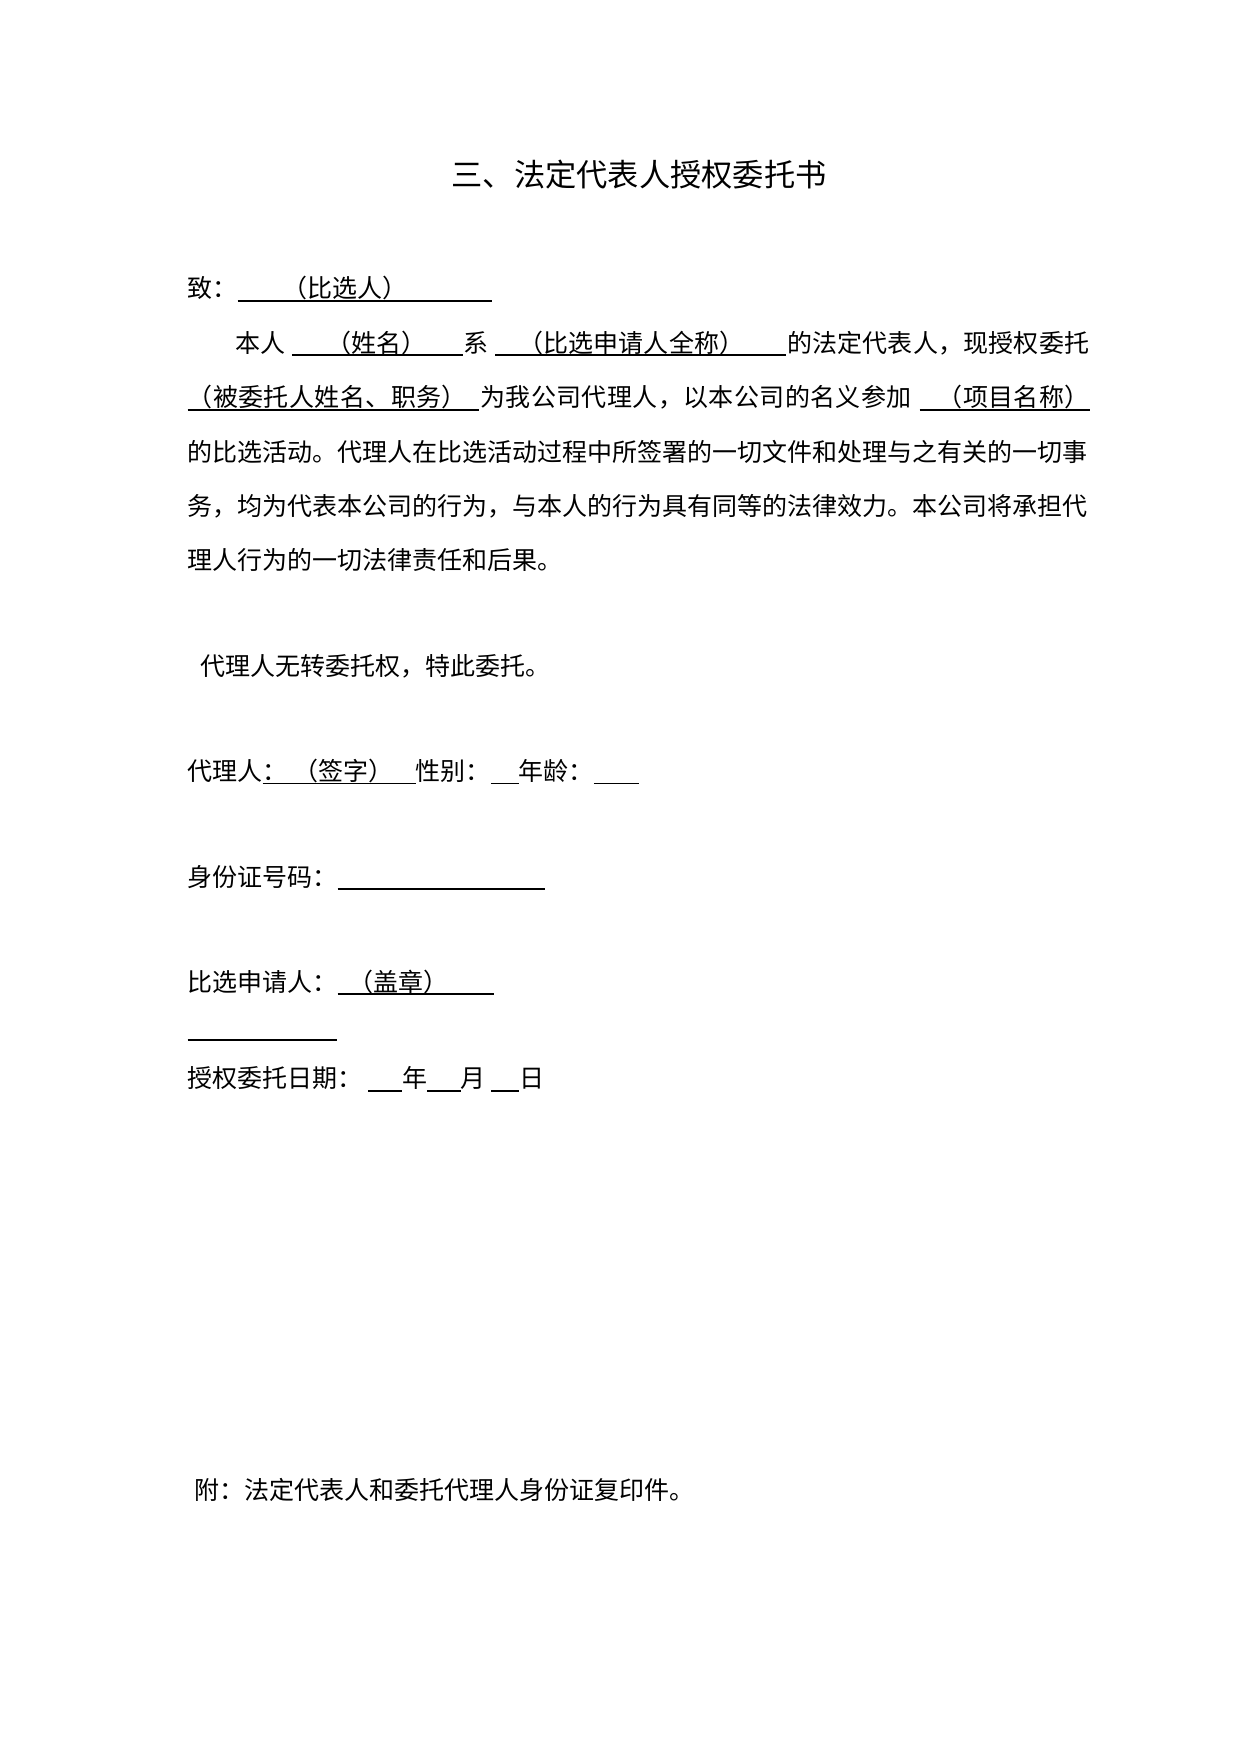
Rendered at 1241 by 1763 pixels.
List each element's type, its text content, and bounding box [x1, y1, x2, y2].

text 本人 （姓名） 系 （比选申请人全称） 的法定代表人，现授权委托 （被委托人姓名、职务） 为我公司代理人，以本公司的名义参加 （项目名称） 的比选活动。代理人在比选活动过程中所签署的一切文件和处理与之有关的一切事务，均为代表本公司的行为，与本人的行为具有同等的法律效力。本公司将承担代理人行为的一切法律责任和后果。 [187, 323, 1090, 577]
text 致： （比选人） [187, 269, 1090, 305]
text 代理人： （签字） 性别： 年龄： [187, 752, 1090, 788]
text 代理人无转委托权，特此委托。 [187, 646, 1090, 682]
text 附：法定代表人和委托代理人身份证复印件。 [187, 1471, 1090, 1507]
text 身份证号码： [187, 857, 1090, 893]
text 比选申请人： （盖章） [187, 962, 1090, 999]
text 授权委托日期： 年 月 日 [187, 1059, 1090, 1095]
text 三、法定代表人授权委托书 [187, 150, 1090, 195]
